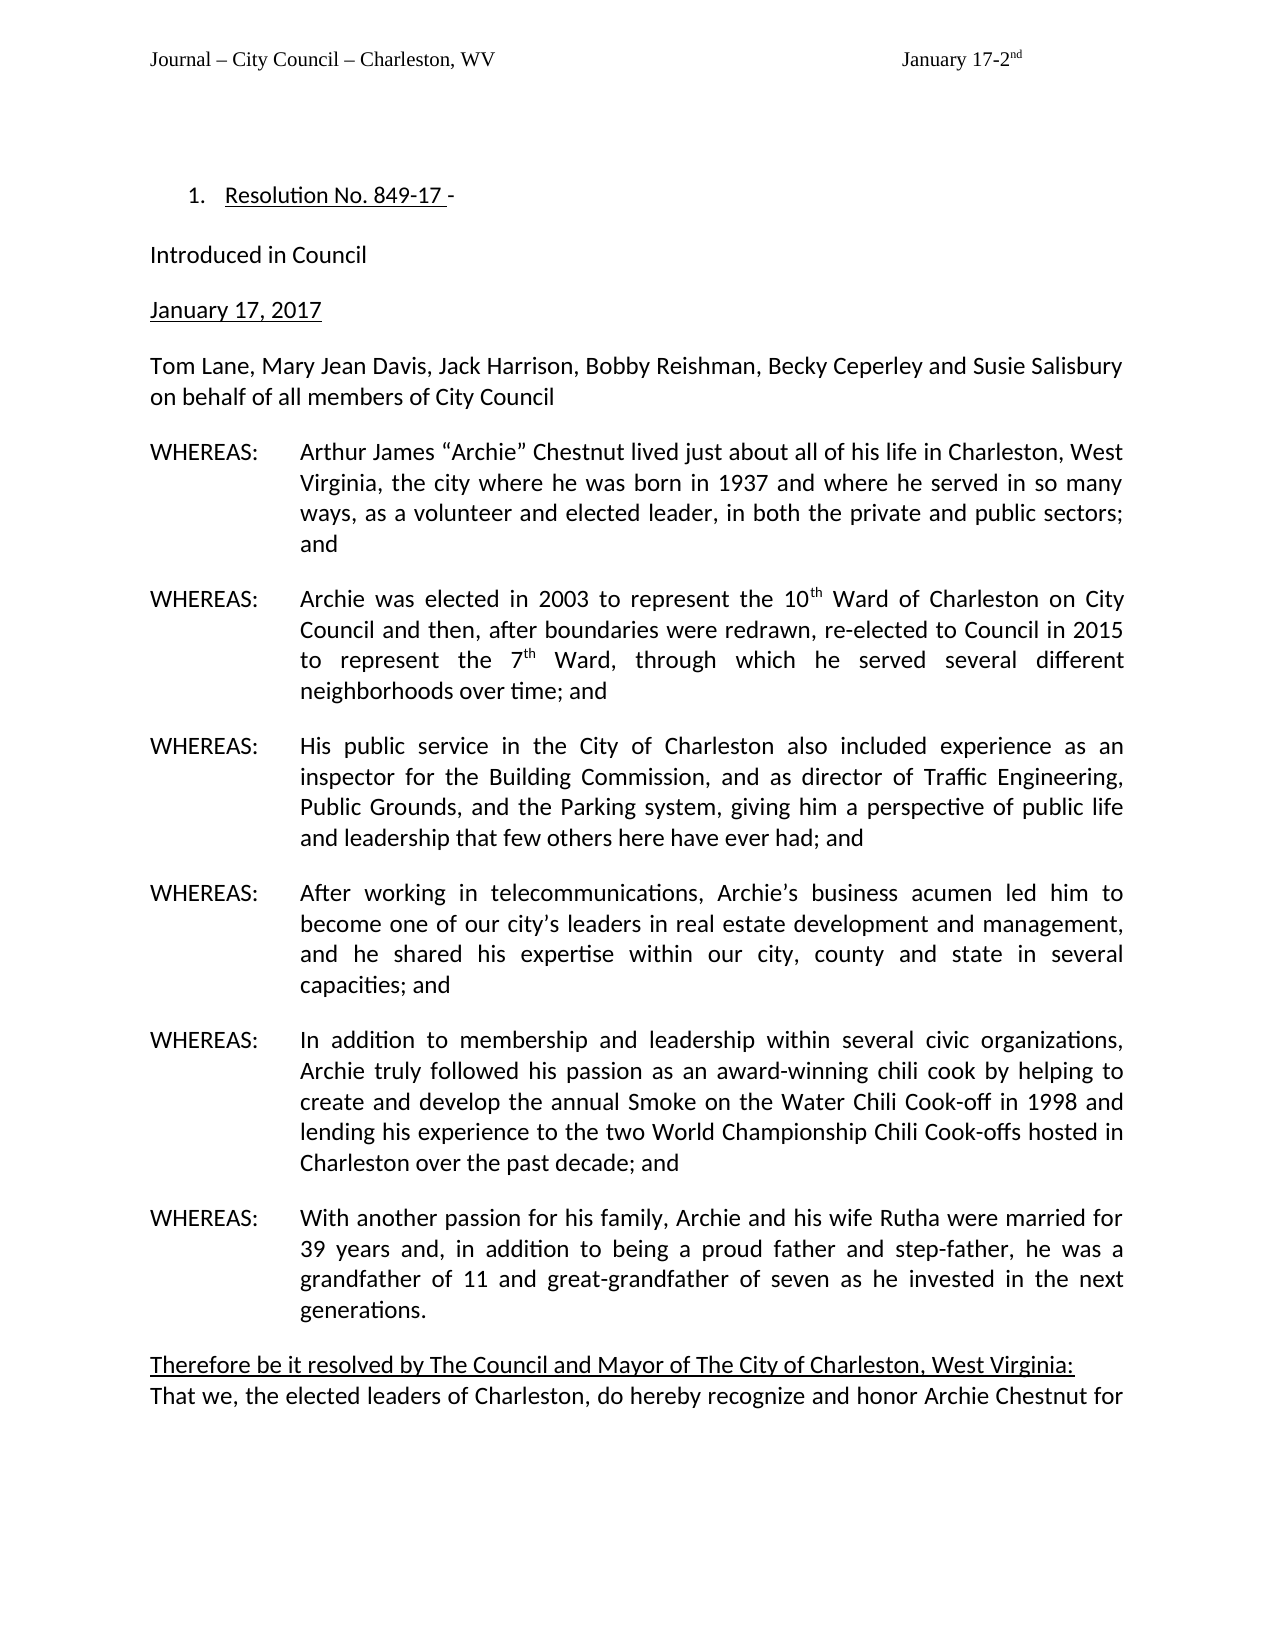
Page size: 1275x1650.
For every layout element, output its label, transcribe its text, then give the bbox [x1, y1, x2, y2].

text Tom Lane, Mary Jean Davis, Jack Harrison, Bobby Reishman, Becky Ceperley and Susie Salisbury on behalf of all members of City Council [150, 350, 1125, 411]
text WHEREAS: After working in telecommunications, Archie’s business acumen led him to become one of our city’s leaders in real estate development and management, and he shared his expertise within our city, county and state in several capacities; and [150, 877, 1125, 999]
text January 17, 2017 [150, 295, 1125, 325]
text WHEREAS: Archie was elected in 2003 to represent the 10th Ward of Charleston on City Council and then, after boundaries were redrawn, re-elected to Council in 2015 to represent the 7th Ward, through which he served several different neighborhoods over time; and [150, 583, 1125, 705]
text Therefore be it resolved by The Council and Mayor of The City of Charleston, West Virginia: [150, 1349, 1125, 1380]
text WHEREAS: In addition to membership and leadership within several civic organizations, Archie truly followed his passion as an award-winning chili cook by helping to create and develop the annual Smoke on the Water Chili Cook-off in 1998 and lending his experience to the two World Championship Chili Cook-offs hosted in Charleston over the past decade; and [150, 1024, 1125, 1177]
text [150, 1380, 1125, 1410]
text WHEREAS: Arthur James “Archie” Chestnut lived just about all of his life in Charleston, West Virginia, the city where he was born in 1937 and where he served in so many ways, as a volunteer and elected leader, in both the private and public sectors; and [150, 436, 1125, 558]
list Resolution No. 849-17 - [187, 181, 1125, 210]
text WHEREAS: His public service in the City of Charleston also included experience as an inspector for the Building Commission, and as director of Traffic Engineering, Public Grounds, and the Parking system, giving him a perspective of public life and leadership that few others here have ever had; and [150, 730, 1125, 852]
text WHEREAS: With another passion for his family, Archie and his wife Rutha were married for 39 years and, in addition to being a proud father and step-father, he was a grandfather of 11 and great-grandfather of seven as he invested in the next generations. [150, 1202, 1125, 1324]
text Introduced in Council [150, 239, 1125, 270]
